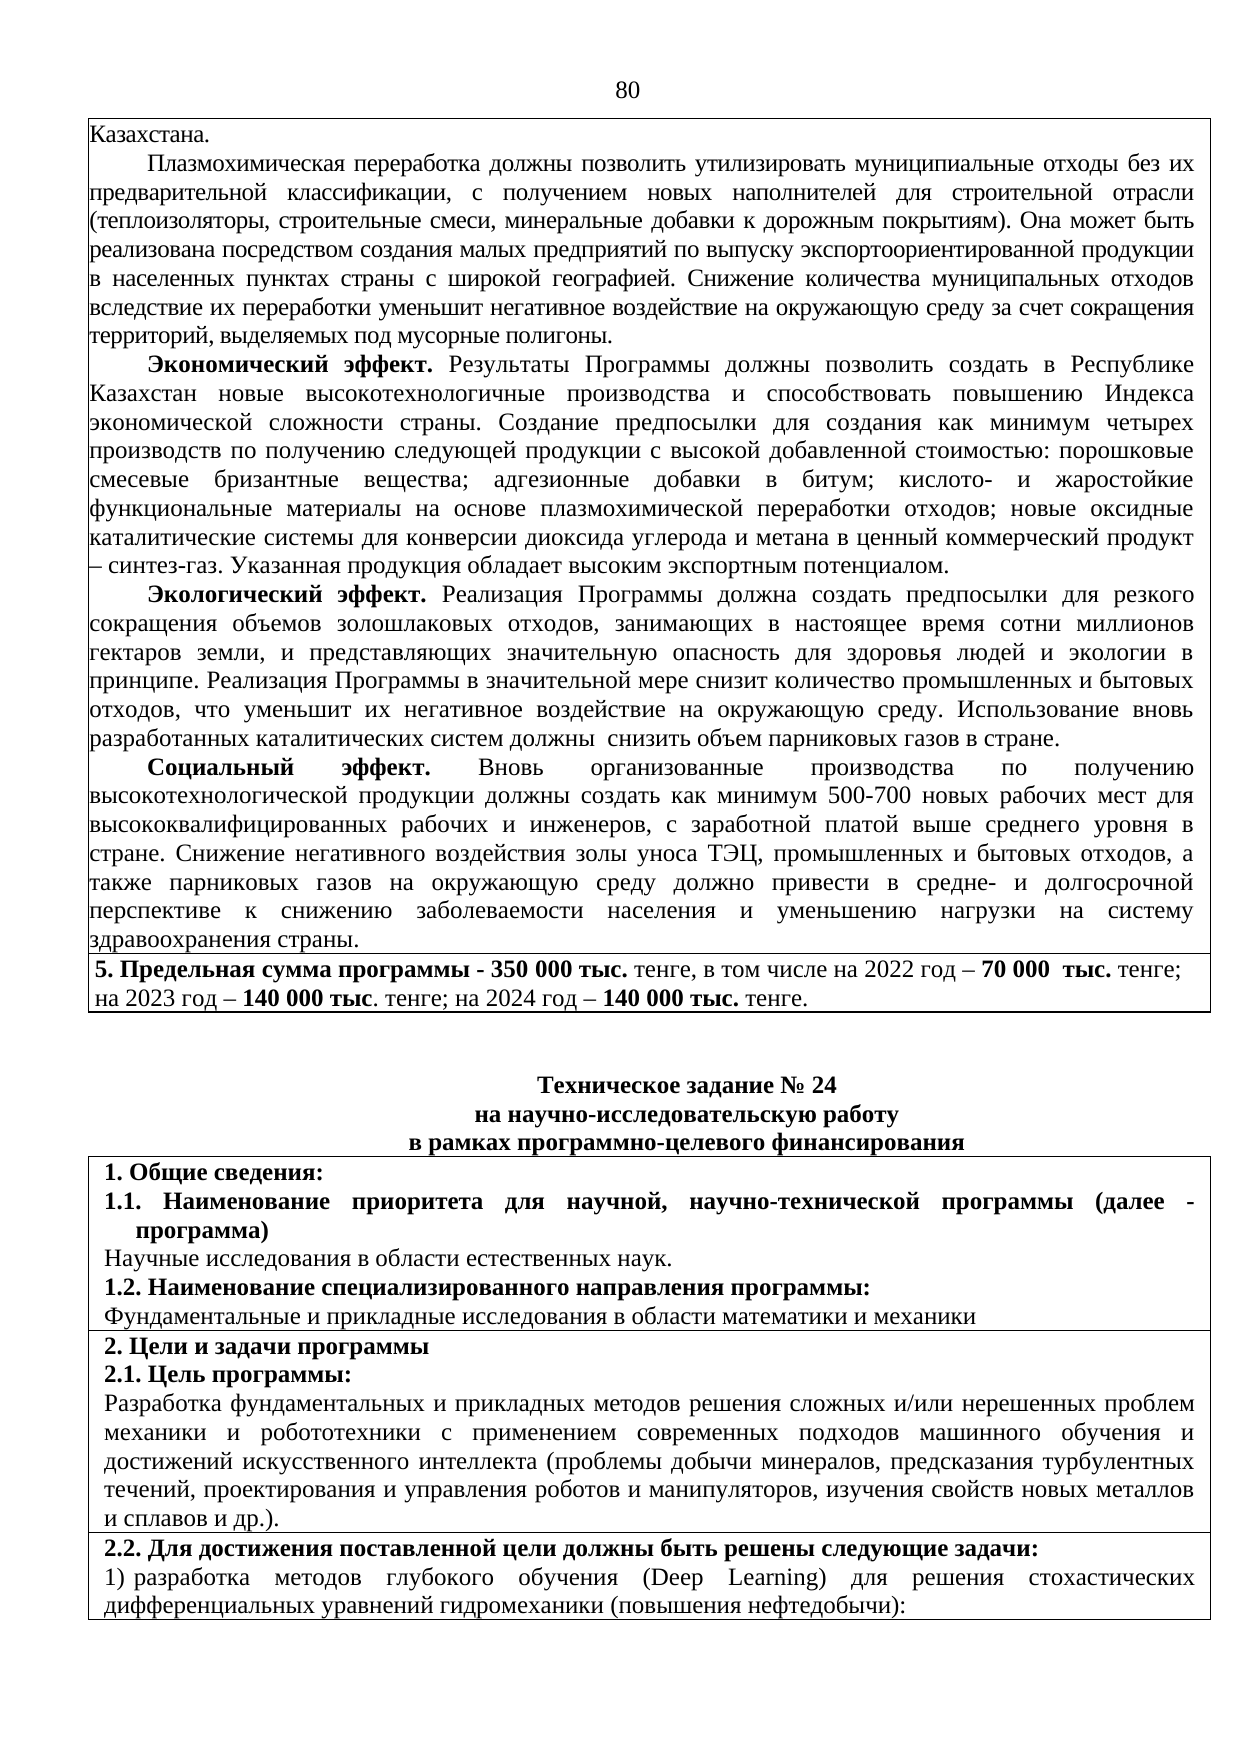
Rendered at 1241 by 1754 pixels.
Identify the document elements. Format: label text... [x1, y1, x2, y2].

text Техническое задание № 24 [59, 1070, 1240, 1099]
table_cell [89, 119, 1210, 953]
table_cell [89, 1533, 1210, 1619]
table_header 1. Общие сведения: 1.1. Наименование приоритета для научной, научно-технической программы (далее - программа) Научные исследования в области естественных наук. 1.2. Наименование специализированного направления программы: Фундаментальные и прикладные исследования в области математики и механики [89, 1157, 1210, 1330]
text в рамках программно-целевого финансирования [59, 1127, 1240, 1156]
table_cell 5. Предельная сумма программы - 350 000 тыс. тенге, в том числе на 2022 год – 70 000 тыс. тенге; на 2023 год – 140 000 тыс. тенге; на 2024 год – 140 000 тыс. тенге. [89, 954, 1210, 1011]
table_cell 2. Цели и задачи программы 2.1. Цель программы: Разработка фундаментальных и прикладных методов решения сложных и/или нерешенных проблем механики и робототехники с применением современных подходов машинного обучения и достижений искусственного интеллекта (проблемы добычи минералов, предсказания турбулентных течений, проектирования и управления роботов и манипуляторов, изучения свойств новых металлов и сплавов и др.). [89, 1331, 1210, 1532]
text на научно-исследовательскую работу [59, 1099, 1240, 1127]
